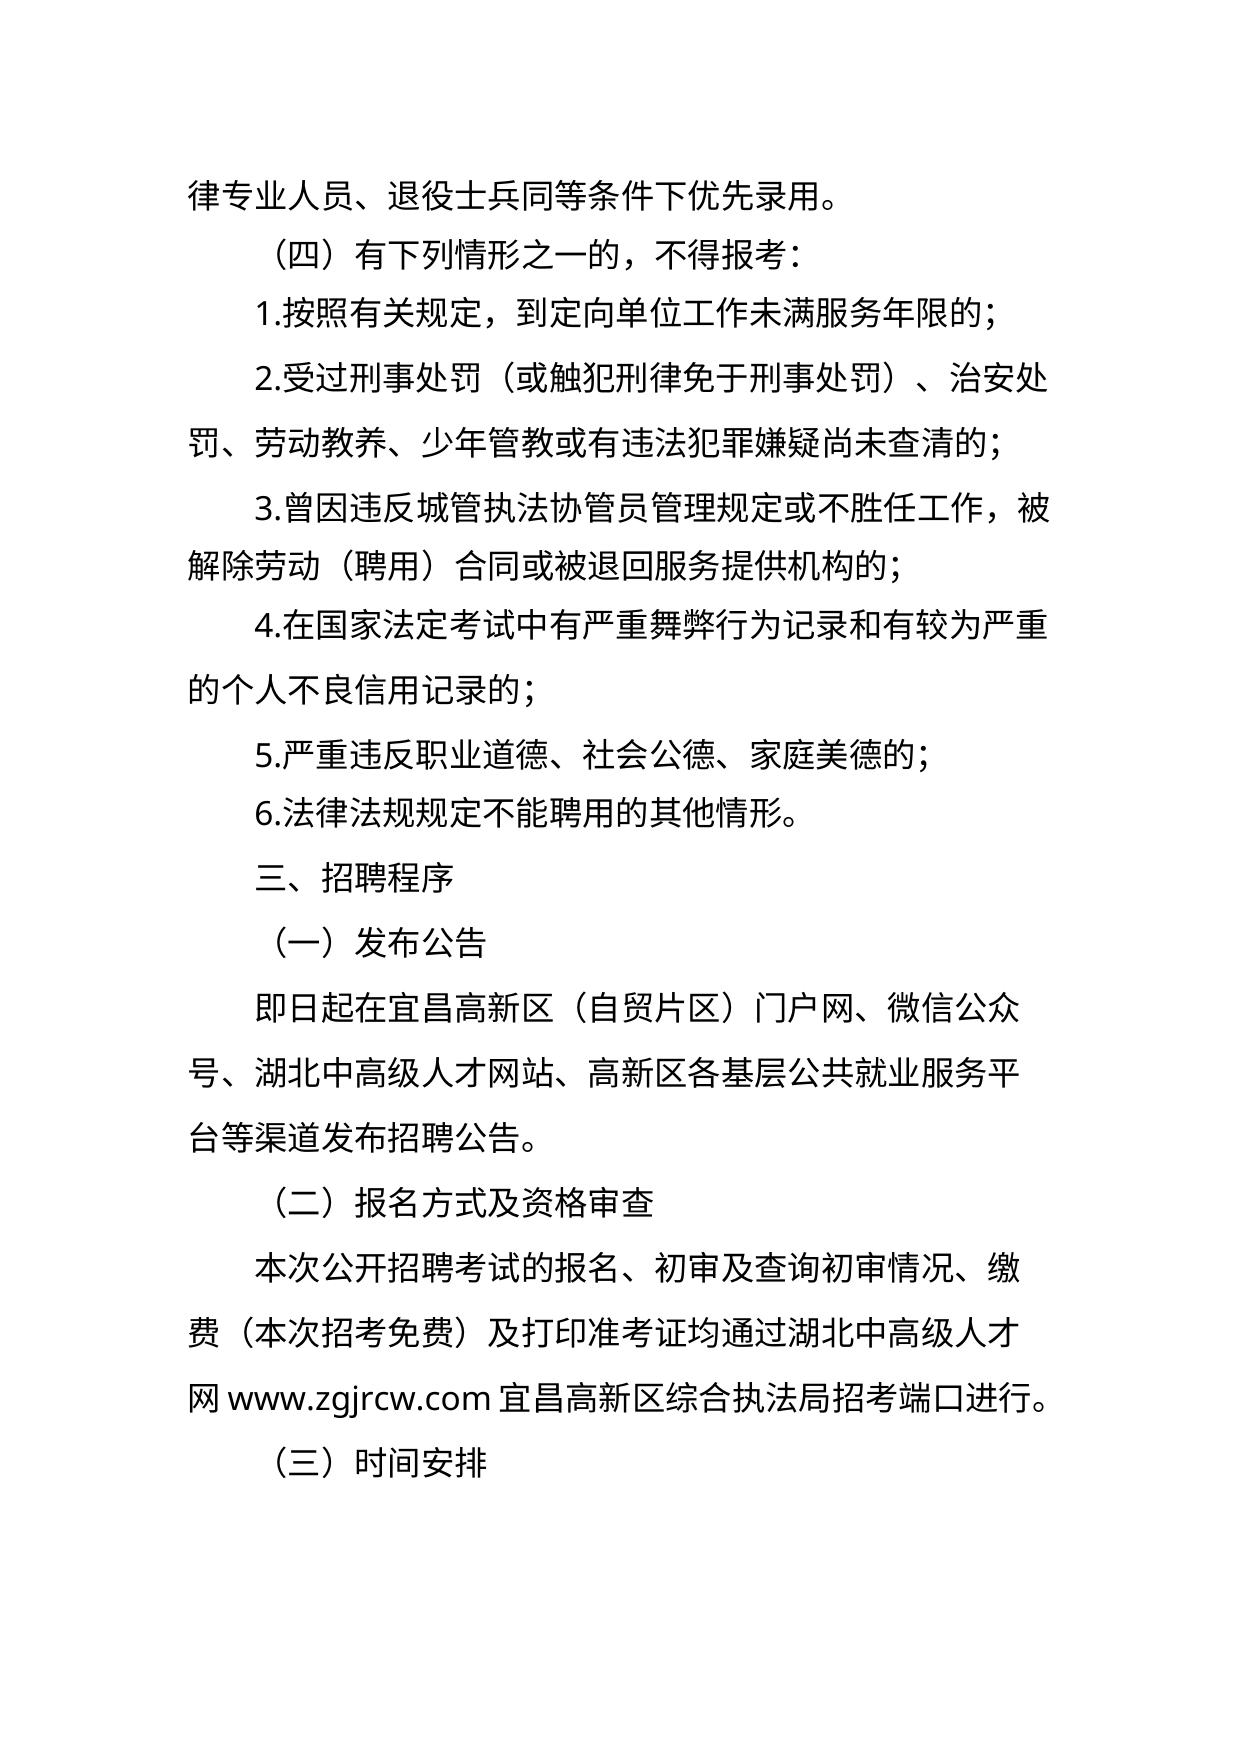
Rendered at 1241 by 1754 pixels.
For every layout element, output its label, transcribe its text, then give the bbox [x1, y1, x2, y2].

text （一）发布公告 [187, 909, 1053, 974]
text （三）时间安排 [187, 1429, 1053, 1494]
text （二）报名方式及资格审查 [187, 1169, 1053, 1234]
text 3.曾因违反城管执法协管员管理规定或不胜任工作，被解除劳动（聘用）合同或被退回服务提供机构的； [187, 474, 1053, 590]
list （四）有下列情形之一的，不得报考： [187, 220, 1053, 279]
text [187, 162, 1053, 220]
text 本次公开招聘考试的报名、初审及查询初审情况、缴费（本次招考免费）及打印准考证均通过湖北中高级人才网www.zgjrcw.com宜昌高新区综合执法局招考端口进行。 [187, 1234, 1053, 1429]
text 即日起在宜昌高新区（自贸片区）门户网、微信公众号、湖北中高级人才网站、高新区各基层公共就业服务平台等渠道发布招聘公告。 [187, 974, 1053, 1169]
text 2.受过刑事处罚（或触犯刑律免于刑事处罚）、治安处罚、劳动教养、少年管教或有违法犯罪嫌疑尚未查清的； [187, 344, 1053, 474]
text 1.按照有关规定，到定向单位工作未满服务年限的； [187, 279, 1053, 344]
text 4.在国家法定考试中有严重舞弊行为记录和有较为严重的个人不良信用记录的； [187, 590, 1053, 720]
text 6.法律法规规定不能聘用的其他情形。 [187, 779, 1053, 844]
text 5.严重违反职业道德、社会公德、家庭美德的； [187, 720, 1053, 779]
text 三、招聘程序 [187, 844, 1053, 909]
